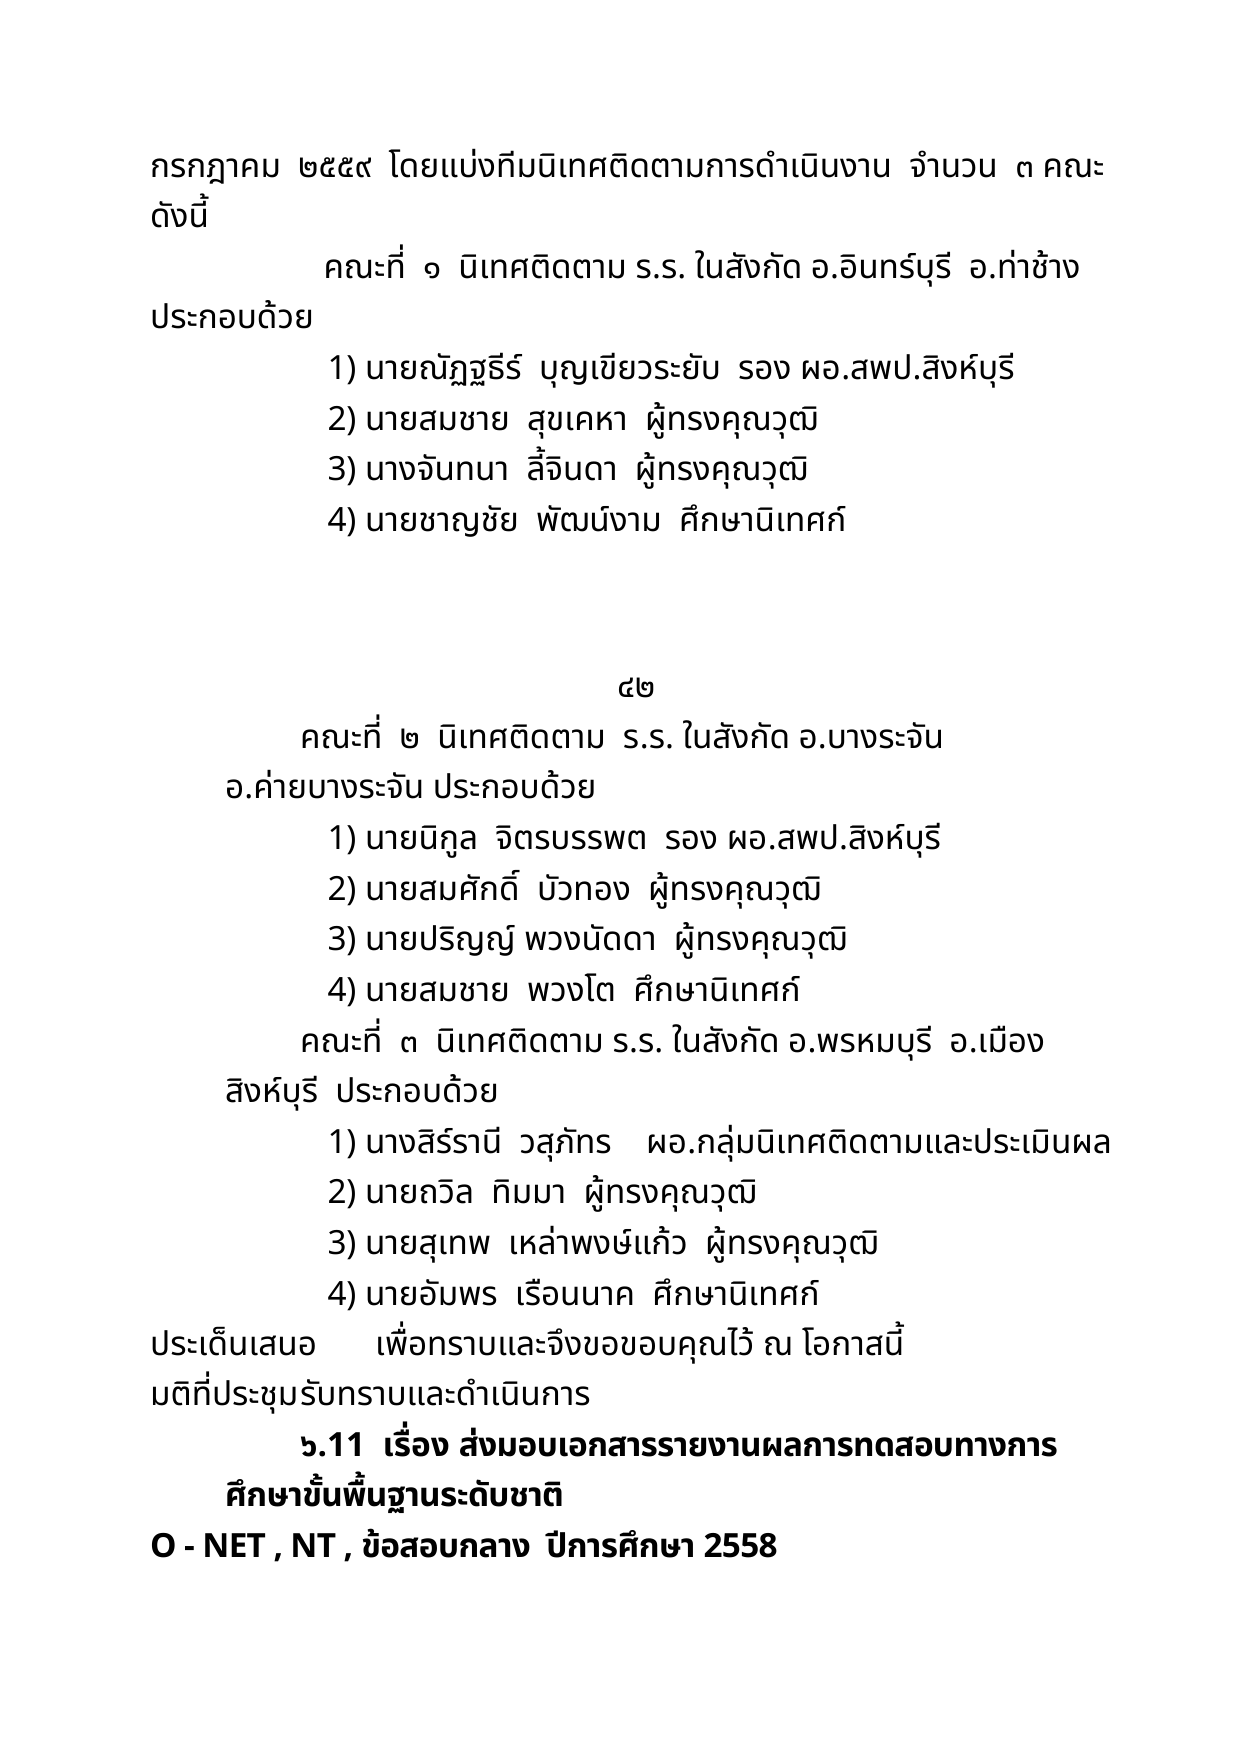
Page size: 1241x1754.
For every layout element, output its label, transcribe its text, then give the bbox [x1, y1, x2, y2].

text คณะที่ ๑ นิเทศติดตาม ร.ร. ในสังกัด อ.อินทร์บุรี อ.ท่าช้าง ประกอบด้วย [150, 243, 1122, 344]
list นายสมชาย พวงโต ศึกษานิเทศก์ [327, 966, 1122, 1016]
list นายสุเทพ เหล่าพงษ์แก้ว ผู้ทรงคุณวุฒิ [327, 1219, 1122, 1269]
list นายสมชาย สุขเคหา ผู้ทรงคุณวุฒิ [327, 394, 1122, 445]
text คณะที่ ๒ นิเทศติดตาม ร.ร. ในสังกัด อ.บางระจัน อ.ค่ายบางระจัน ประกอบด้วย [225, 713, 1122, 814]
list นางจันทนา ลี้จินดา ผู้ทรงคุณวุฒิ [327, 445, 1122, 496]
text คณะที่ ๓ นิเทศติดตาม ร.ร. ในสังกัด อ.พรหมบุรี อ.เมืองสิงห์บุรี ประกอบด้วย [225, 1016, 1122, 1117]
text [150, 142, 1122, 243]
text O - NET , NT , ข้อสอบกลาง ปีการศึกษา 2558 [150, 1522, 1122, 1572]
text ประเด็นเสนอ เพื่อทราบและจึงขอขอบคุณไว้ ณ โอกาสนี้ [150, 1320, 1122, 1370]
list นายอัมพร เรือนนาค ศึกษานิเทศก์ [327, 1269, 1122, 1320]
list นายสมศักดิ์ บัวทอง ผู้ทรงคุณวุฒิ [327, 864, 1122, 915]
list นายชาญชัย พัฒน์งาม ศึกษานิเทศก์ [327, 496, 1122, 546]
text ๖.11 เรื่อง ส่งมอบเอกสารรายงานผลการทดสอบทางการศึกษาขั้นพื้นฐานระดับชาติ [225, 1421, 1122, 1522]
list นายปริญญ์ พวงนัดดา ผู้ทรงคุณวุฒิ [327, 915, 1122, 966]
list นายถวิล ทิมมา ผู้ทรงคุณวุฒิ [327, 1168, 1122, 1219]
text มติที่ประชุม รับทราบและดำเนินการ [150, 1370, 1141, 1421]
list นายนิกูล จิตรบรรพต รอง ผอ.สพป.สิงห์บุรี [327, 814, 1122, 864]
list นางสิร์รานี วสุภัทร ผอ.กลุ่มนิเทศติดตามและประเมินผล [327, 1117, 1122, 1168]
list นายณัฏฐธีร์ บุญเขียวระยับ รอง ผอ.สพป.สิงห์บุรี [327, 344, 1122, 394]
text ๔๒ [150, 662, 1122, 713]
